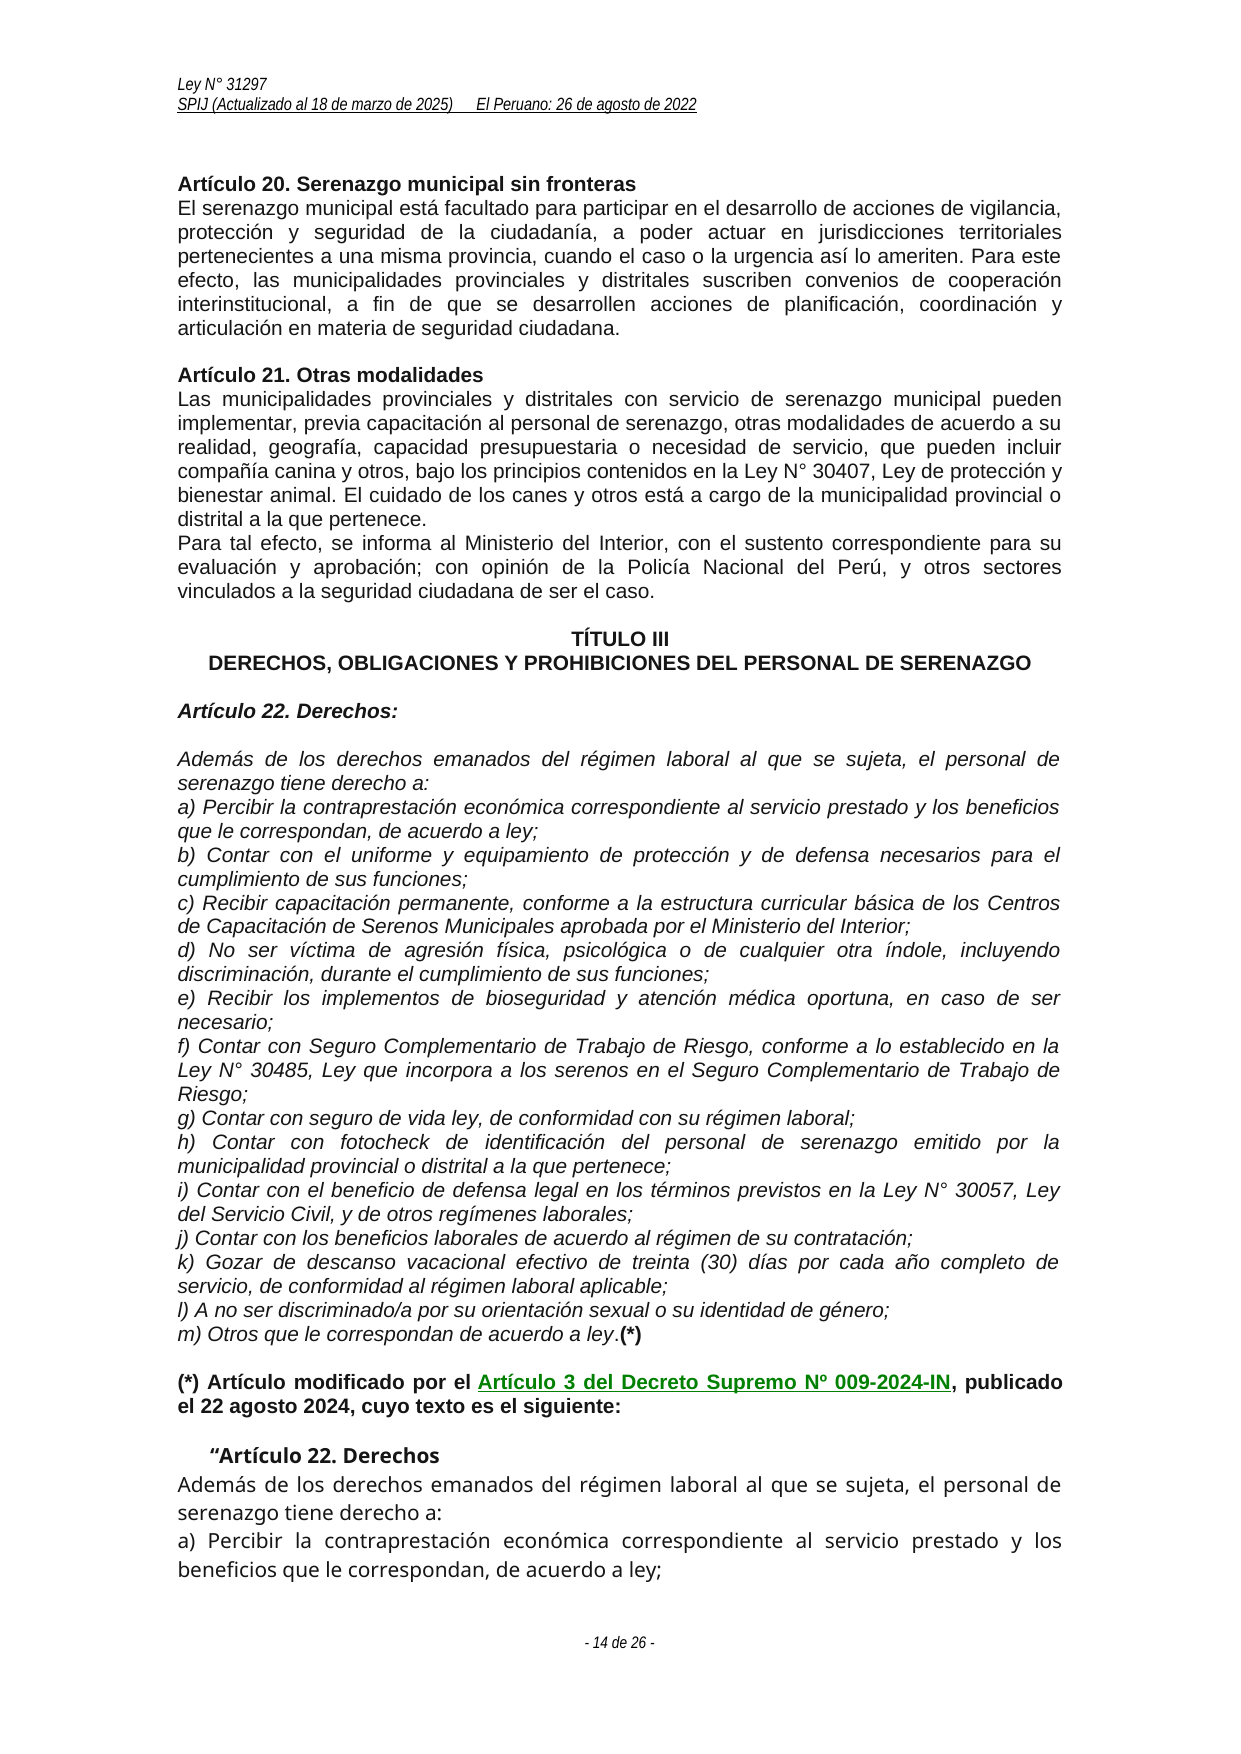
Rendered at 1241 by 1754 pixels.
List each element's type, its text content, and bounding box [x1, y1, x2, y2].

text Artículo 22. Derechos: [177, 699, 1063, 723]
text k) Gozar de descanso vacacional efectivo de treinta (30) días por cada año completo de servicio, de conformidad al régimen laboral aplicable; [177, 1250, 1063, 1298]
text e) Recibir los implementos de bioseguridad y atención médica oportuna, en caso de ser necesario; [177, 986, 1063, 1034]
text f) Contar con Seguro Complementario de Trabajo de Riesgo, conforme a lo establecido en la Ley N° 30485, Ley que incorpora a los serenos en el Seguro Complementario de Trabajo de Riesgo; [177, 1034, 1063, 1106]
text DERECHOS, OBLIGACIONES Y PROHIBICIONES DEL PERSONAL DE SERENAZGO [177, 651, 1063, 675]
text g) Contar con seguro de vida ley, de conformidad con su régimen laboral; [177, 1106, 1063, 1130]
text Artículo 21. Otras modalidades [177, 363, 1063, 387]
text El serenazgo municipal está facultado para participar en el desarrollo de acciones de vigilancia, protección y seguridad de la ciudadanía, a poder actuar en jurisdicciones territoriales pertenecientes a una misma provincia, cuando el caso o la urgencia así lo ameriten. Para este efecto, las municipalidades provinciales y distritales suscriben convenios de cooperación interinstitucional, a fin de que se desarrollen acciones de planificación, coordinación y articulación en materia de seguridad ciudadana. [177, 196, 1063, 339]
text (*) Artículo modificado por el Artículo 3 del Decreto Supremo Nº 009-2024-IN, publicado el 22 agosto 2024, cuyo texto es el siguiente: [177, 1369, 1063, 1417]
text Artículo 20. Serenazgo municipal sin fronteras [177, 172, 1063, 196]
text h) Contar con fotocheck de identificación del personal de serenazgo emitido por la municipalidad provincial o distrital a la que pertenece; [177, 1130, 1063, 1178]
text c) Recibir capacitación permanente, conforme a la estructura curricular básica de los Centros de Capacitación de Serenos Municipales aprobada por el Ministerio del Interior; [177, 890, 1063, 938]
text a) Percibir la contraprestación económica correspondiente al servicio prestado y los beneficios que le correspondan, de acuerdo a ley; [177, 794, 1063, 842]
text l) A no ser discriminado/a por su orientación sexual o su identidad de género; [177, 1298, 1063, 1322]
text Las municipalidades provinciales y distritales con servicio de serenazgo municipal pueden implementar, previa capacitación al personal de serenazgo, otras modalidades de acuerdo a su realidad, geografía, capacidad presupuestaria o necesidad de servicio, que pueden incluir compañía canina y otros, bajo los principios contenidos en la Ley N° 30407, Ley de protección y bienestar animal. El cuidado de los canes y otros está a cargo de la municipalidad provincial o distrital a la que pertenece. [177, 387, 1063, 531]
text j) Contar con los beneficios laborales de acuerdo al régimen de su contratación; [177, 1226, 1063, 1250]
text Además de los derechos emanados del régimen laboral al que se sujeta, el personal de serenazgo tiene derecho a: [177, 1470, 1063, 1527]
text Además de los derechos emanados del régimen laboral al que se sujeta, el personal de serenazgo tiene derecho a: [177, 747, 1063, 794]
text “Artículo 22. Derechos [177, 1441, 1063, 1470]
text TÍTULO III [177, 627, 1063, 651]
text Para tal efecto, se informa al Ministerio del Interior, con el sustento correspondiente para su evaluación y aprobación; con opinión de la Policía Nacional del Perú, y otros sectores vinculados a la seguridad ciudadana de ser el caso. [177, 531, 1063, 603]
text d) No ser víctima de agresión física, psicológica o de cualquier otra índole, incluyendo discriminación, durante el cumplimiento de sus funciones; [177, 938, 1063, 986]
text b) Contar con el uniforme y equipamiento de protección y de defensa necesarios para el cumplimiento de sus funciones; [177, 842, 1063, 890]
text m) Otros que le correspondan de acuerdo a ley.(*) [177, 1322, 1063, 1346]
text a) Percibir la contraprestación económica correspondiente al servicio prestado y los beneficios que le correspondan, de acuerdo a ley; [177, 1527, 1063, 1583]
text i) Contar con el beneficio de defensa legal en los términos previstos en la Ley N° 30057, Ley del Servicio Civil, y de otros regímenes laborales; [177, 1178, 1063, 1226]
